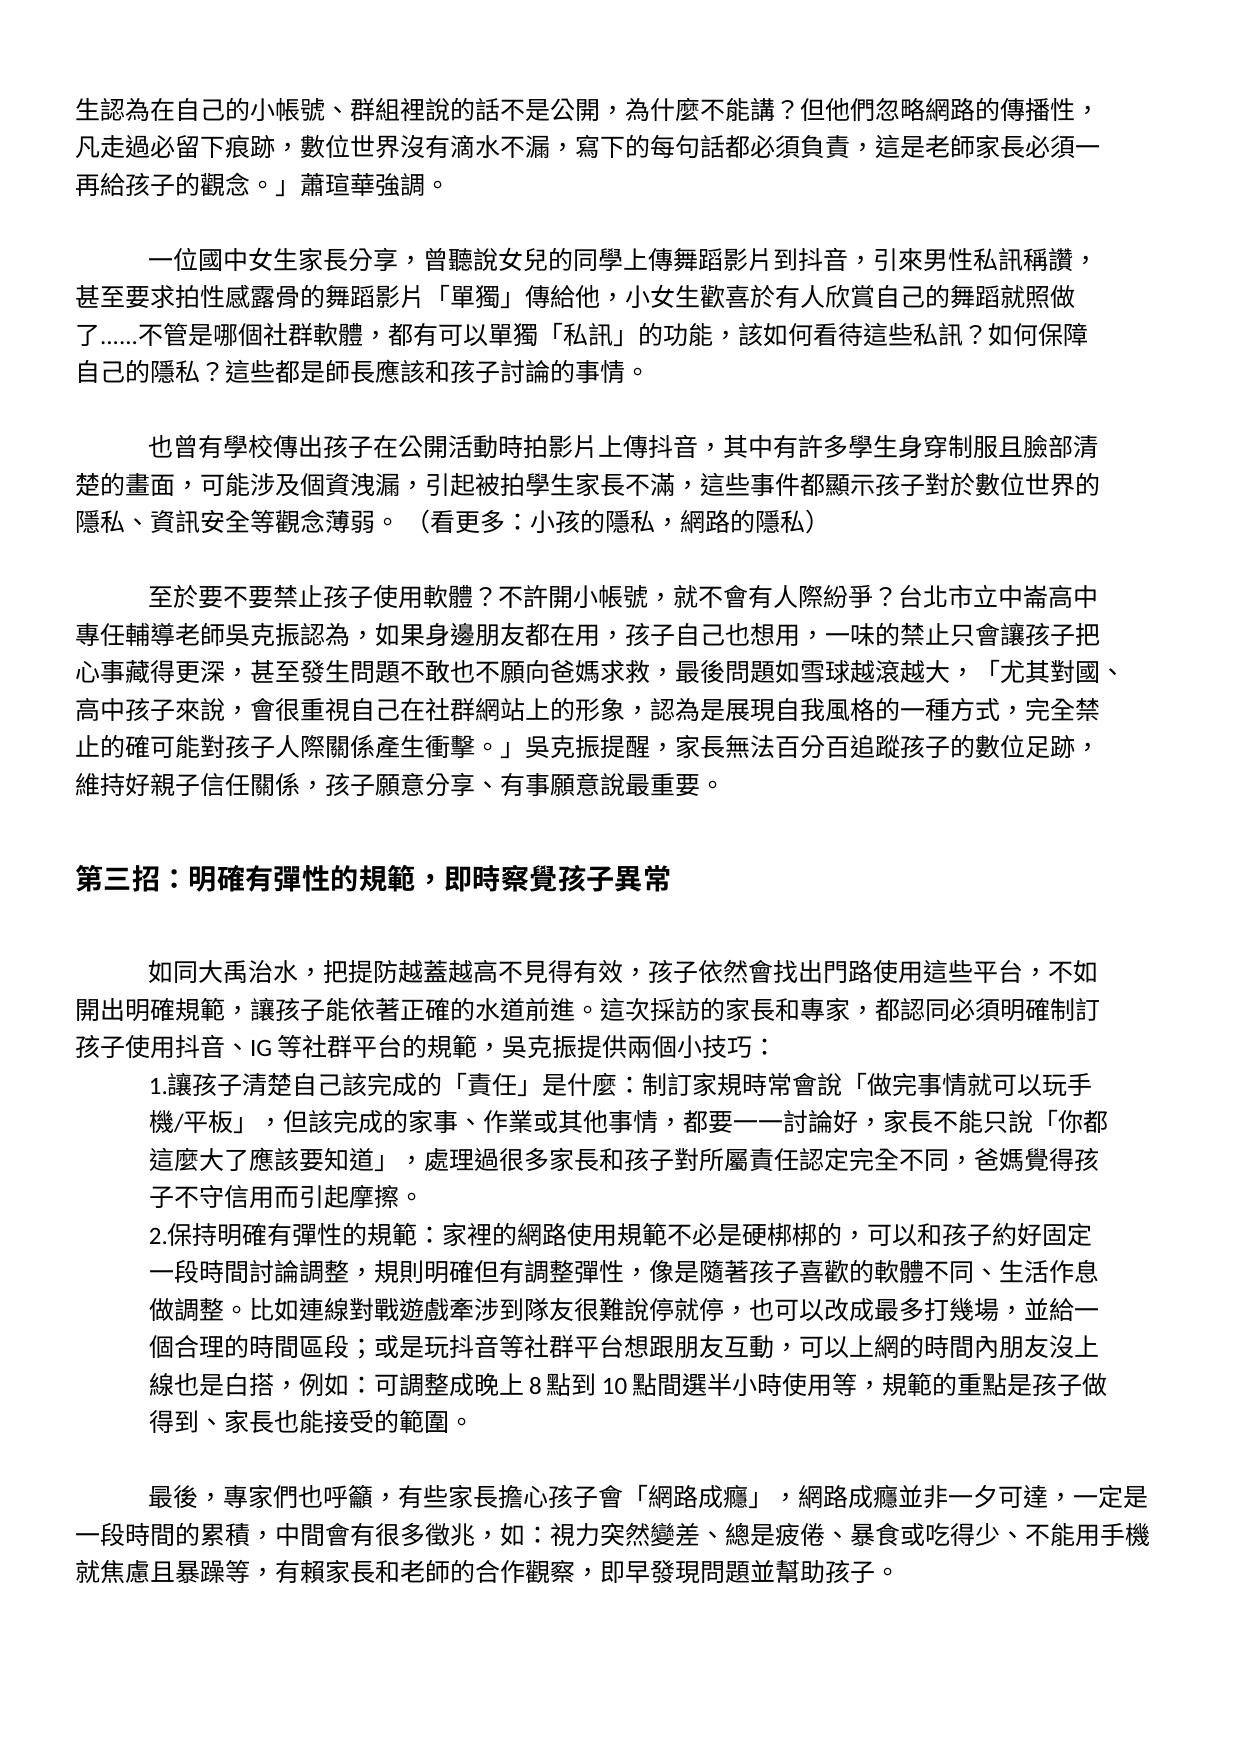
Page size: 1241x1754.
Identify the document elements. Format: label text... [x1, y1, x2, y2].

text 一位國中女生家長分享，曾聽說女兒的同學上傳舞蹈影片到抖音，引來男性私訊稱讚，甚至要求拍性感露骨的舞蹈影片「單獨」傳給他，小女生歡喜於有人欣賞自己的舞蹈就照做了......不管是哪個社群軟體，都有可以單獨「私訊」的功能，該如何看待這些私訊？如何保障自己的隱私？這些都是師長應該和孩子討論的事情。 [75, 239, 1109, 389]
text 第三招：明確有彈性的規範，即時察覺孩子異常 [75, 839, 1165, 914]
text 如同大禹治水，把提防越蓋越高不見得有效，孩子依然會找出門路使用這些平台，不如開出明確規範，讓孩子能依著正確的水道前進。這次採訪的家長和專家，都認同必須明確制訂孩子使用抖音、IG等社群平台的規範，吳克振提供兩個小技巧： [75, 952, 1109, 1064]
text 至於要不要禁止孩子使用軟體？不許開小帳號，就不會有人際紛爭？台北市立中崙高中專任輔導老師吳克振認為，如果身邊朋友都在用，孩子自己也想用，一味的禁止只會讓孩子把心事藏得更深，甚至發生問題不敢也不願向爸媽求救，最後問題如雪球越滾越大，「尤其對國、高中孩子來說，會很重視自己在社群網站上的形象，認為是展現自我風格的一種方式，完全禁止的確可能對孩子人際關係產生衝擊。」吳克振提醒，家長無法百分百追蹤孩子的數位足跡，維持好親子信任關係，孩子願意分享、有事願意說最重要。 [75, 577, 1109, 802]
text 最後，專家們也呼籲，有些家長擔心孩子會「網路成癮」，網路成癮並非一夕可達，一定是一段時間的累積，中間會有很多徵兆，如：視力突然變差、總是疲倦、暴食或吃得少、不能用手機就焦慮且暴躁等，有賴家長和老師的合作觀察，即早發現問題並幫助孩子。 [75, 1477, 1165, 1589]
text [75, 89, 1109, 202]
text 2.保持明確有彈性的規範：家裡的網路使用規範不必是硬梆梆的，可以和孩子約好固定一段時間討論調整，規則明確但有調整彈性，像是隨著孩子喜歡的軟體不同、生活作息做調整。比如連線對戰遊戲牽涉到隊友很難說停就停，也可以改成最多打幾場，並給一個合理的時間區段；或是玩抖音等社群平台想跟朋友互動，可以上網的時間內朋友沒上線也是白搭，例如：可調整成晚上8點到10點間選半小時使用等，規範的重點是孩子做得到、家長也能接受的範圍。 [149, 1214, 1109, 1439]
text 1.讓孩子清楚自己該完成的「責任」是什麼：制訂家規時常會說「做完事情就可以玩手機/平板」，但該完成的家事、作業或其他事情，都要一一討論好，家長不能只說「你都這麼大了應該要知道」，處理過很多家長和孩子對所屬責任認定完全不同，爸媽覺得孩子不守信用而引起摩擦。 [149, 1064, 1109, 1214]
text 也曾有學校傳出孩子在公開活動時拍影片上傳抖音，其中有許多學生身穿制服且臉部清楚的畫面，可能涉及個資洩漏，引起被拍學生家長不滿，這些事件都顯示孩子對於數位世界的隱私、資訊安全等觀念薄弱。 （看更多：小孩的隱私，網路的隱私） [75, 427, 1109, 539]
